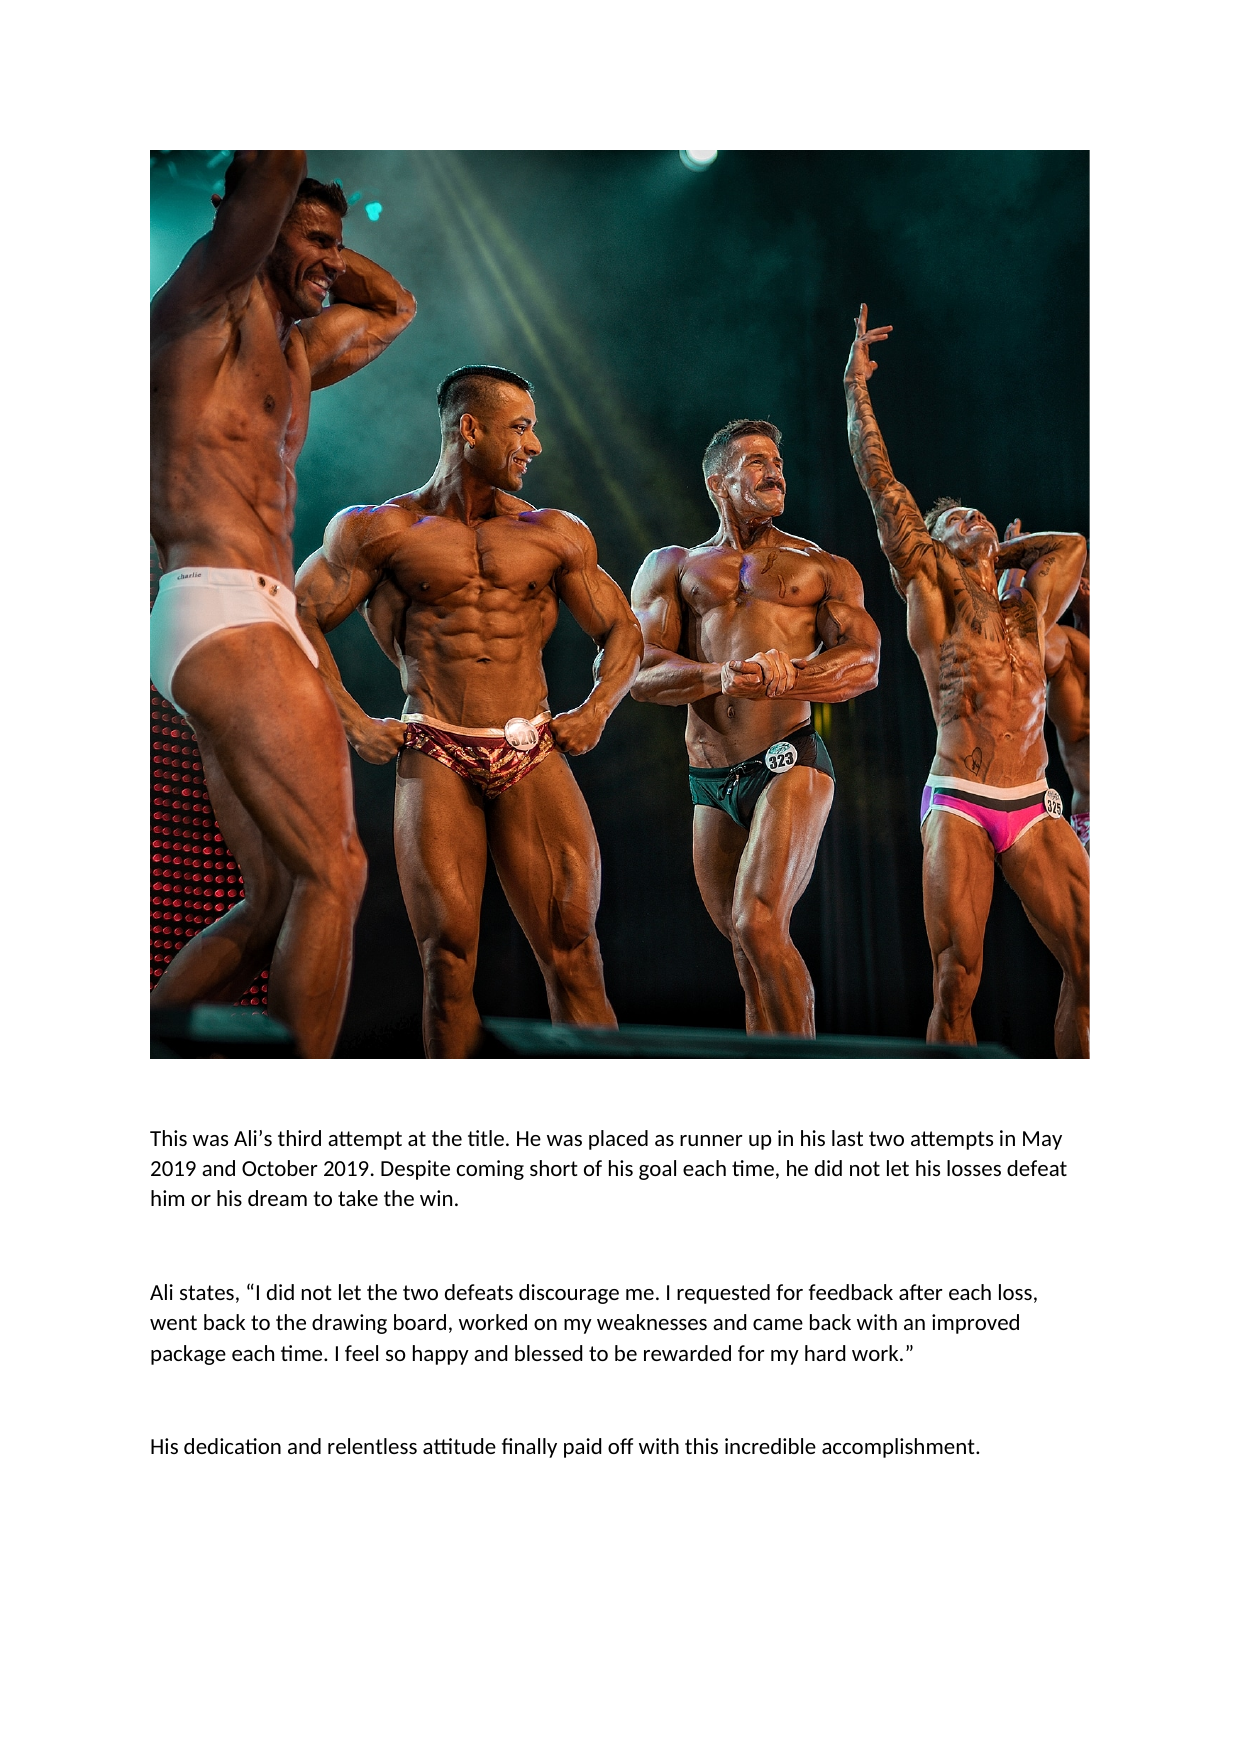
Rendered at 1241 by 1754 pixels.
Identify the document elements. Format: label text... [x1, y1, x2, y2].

text This was Ali’s third attempt at the title. He was placed as runner up in his last two attempts in May 2019 and October 2019. Despite coming short of his goal each time, he did not let his losses defeat him or his dream to take the win. [150, 1124, 1090, 1212]
text His dedication and relentless attitude finally paid off with this incredible accomplishment. [150, 1432, 1090, 1460]
picture [150, 150, 1090, 1059]
text Ali states, “I did not let the two defeats discourage me. I requested for feedback after each loss, went back to the drawing board, worked on my weaknesses and came back with an improved package each time. I feel so happy and blessed to be rewarded for my hard work.” [150, 1278, 1090, 1367]
